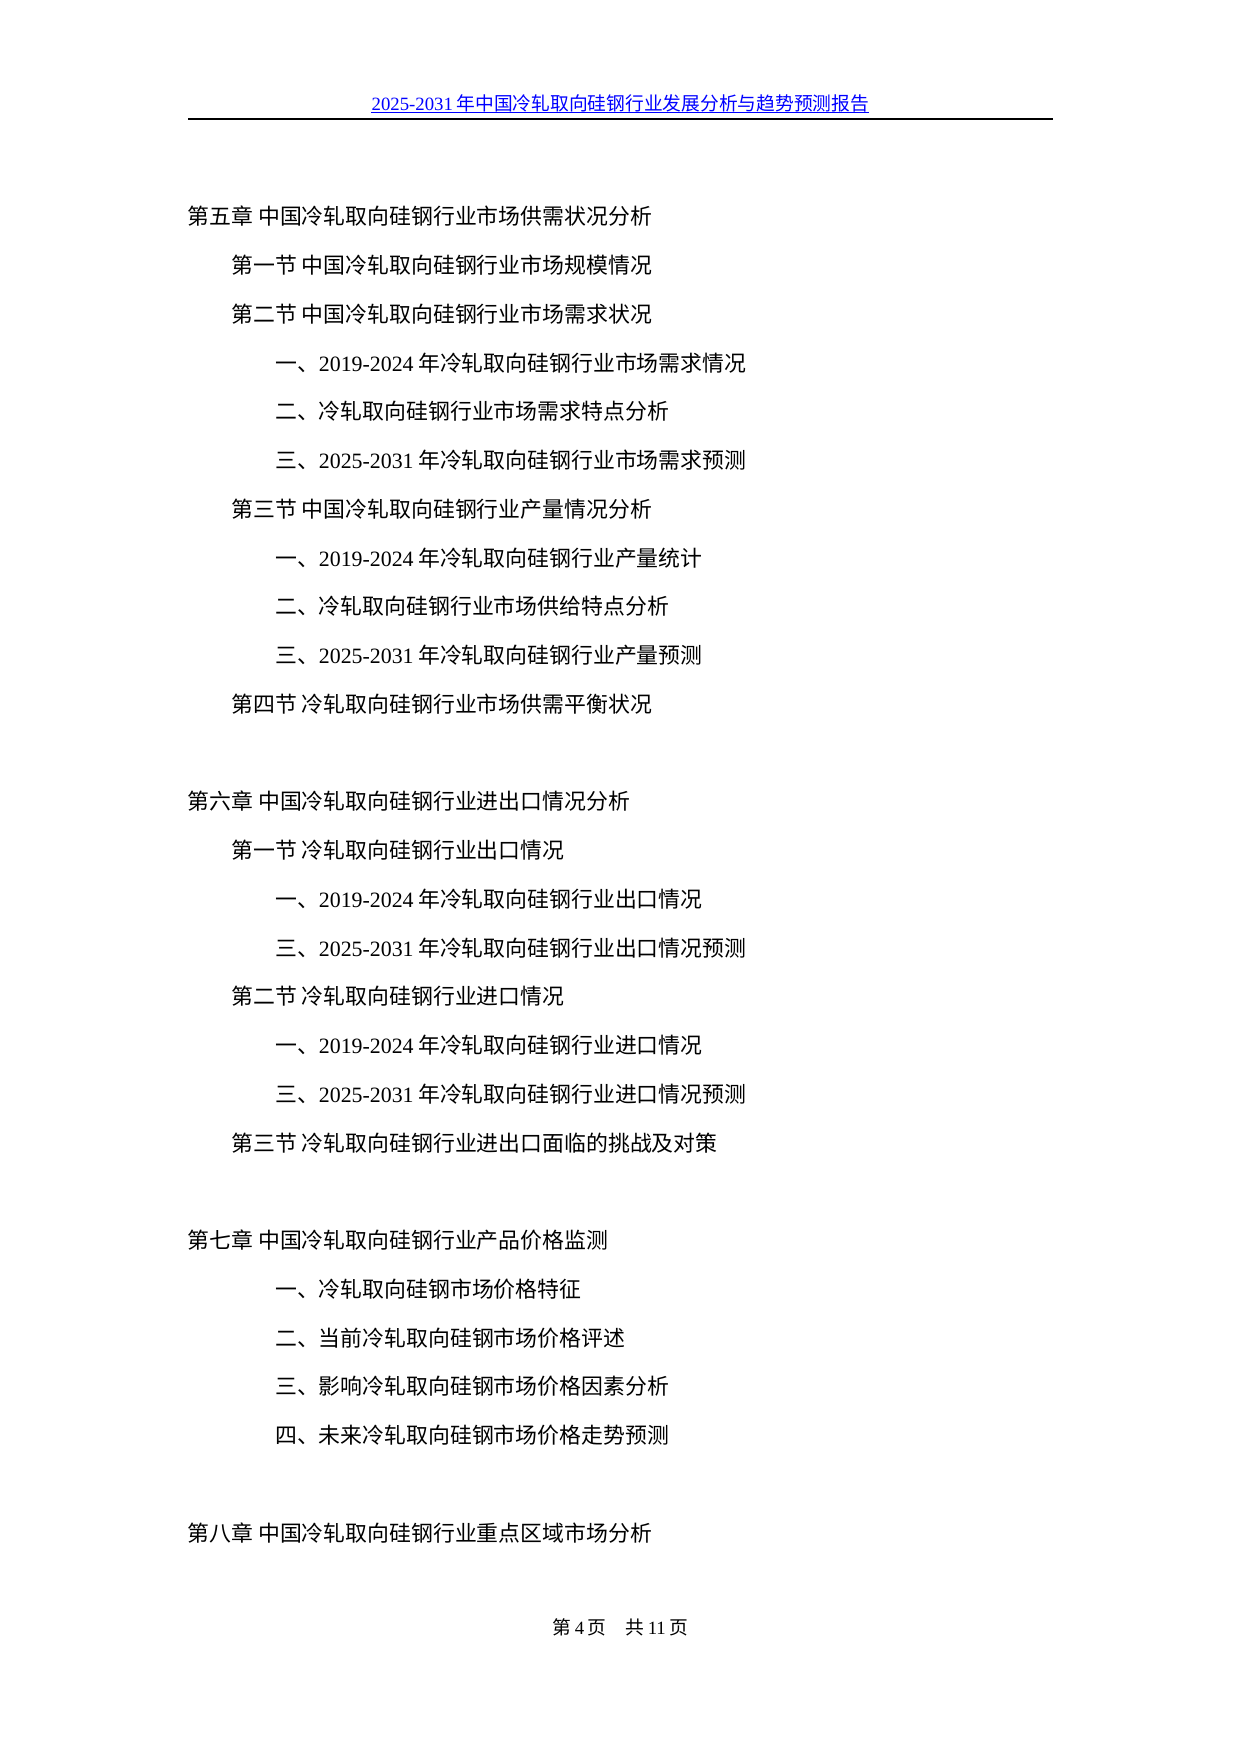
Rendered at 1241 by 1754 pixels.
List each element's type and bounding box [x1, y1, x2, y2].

text [187, 150, 1053, 1548]
